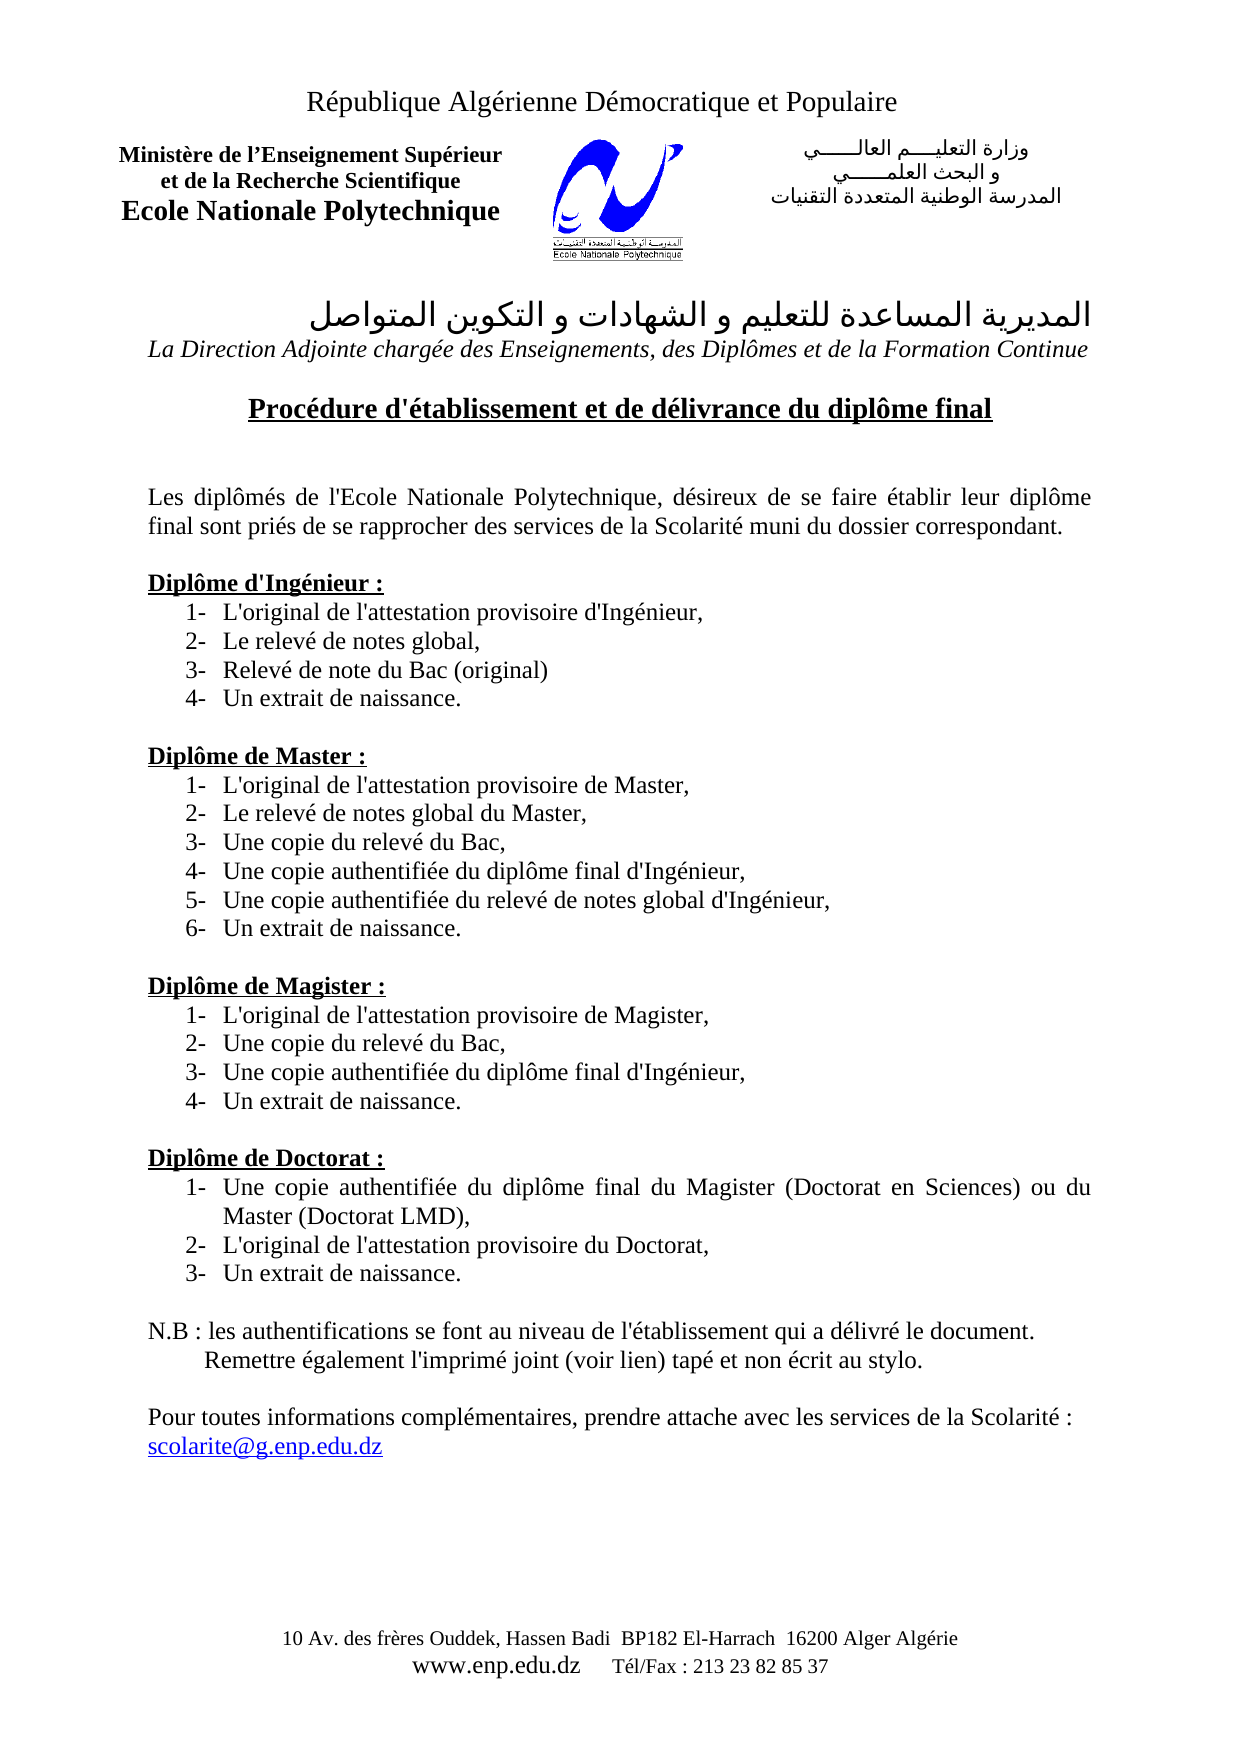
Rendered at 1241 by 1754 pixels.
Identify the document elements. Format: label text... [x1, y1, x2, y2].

list Une copie du relevé du Bac, [185, 827, 1092, 856]
list Un extrait de naissance. [185, 1258, 1092, 1287]
text La Direction Adjointe chargée des Enseignements, des Diplômes et de la Formation Continue [148, 334, 1092, 362]
list Une copie authentifiée du diplôme final d'Ingénieur, [185, 856, 1092, 885]
list L'original de l'attestation provisoire de Master, [185, 770, 1092, 798]
text scolarite@g.enp.edu.dz [148, 1431, 1092, 1460]
list L'original de l'attestation provisoire du Doctorat, [185, 1230, 1092, 1258]
list Une copie du relevé du Bac, [185, 1028, 1092, 1057]
text Diplôme de Master : [148, 741, 1092, 770]
text Diplôme de Magister : [148, 971, 1092, 1000]
list L'original de l'attestation provisoire de Magister, [185, 1000, 1092, 1028]
list Le relevé de notes global du Master, [185, 798, 1092, 827]
list Une copie authentifiée du diplôme final d'Ingénieur, [185, 1057, 1092, 1086]
text المديرية المساعدة للتعليم و الشهادات و التكوين المتواصل [148, 295, 1092, 334]
text Diplôme de Doctorat : [148, 1143, 1092, 1172]
text N.B : les authentifications se font au niveau de l'établissement qui a délivré le document. [148, 1316, 1092, 1345]
text Remettre également l'imprimé joint (voir lien) tapé et non écrit au stylo. [148, 1345, 1092, 1373]
list Un extrait de naissance. [185, 913, 1092, 942]
text Diplôme d'Ingénieur : [148, 568, 1092, 597]
list Le relevé de notes global, [185, 626, 1092, 655]
text Les diplômés de l'Ecole Nationale Polytechnique, désireux de se faire établir leur diplôme final sont priés de se rapprocher des services de la Scolarité muni du dossier correspondant. [148, 482, 1092, 540]
list Un extrait de naissance. [185, 683, 1092, 712]
list L'original de l'attestation provisoire d'Ingénieur, [185, 597, 1092, 626]
text Procédure d'établissement et de délivrance du diplôme final [148, 391, 1092, 425]
list Une copie authentifiée du relevé de notes global d'Ingénieur, [185, 885, 1092, 913]
picture [550, 133, 686, 265]
list Une copie authentifiée du diplôme final du Magister (Doctorat en Sciences) ou du Master (Doctorat LMD), [185, 1172, 1092, 1230]
list Un extrait de naissance. [185, 1086, 1092, 1115]
list Relevé de note du Bac (original) [185, 655, 1092, 683]
text Pour toutes informations complémentaires, prendre attache avec les services de la Scolarité : [148, 1402, 1092, 1431]
